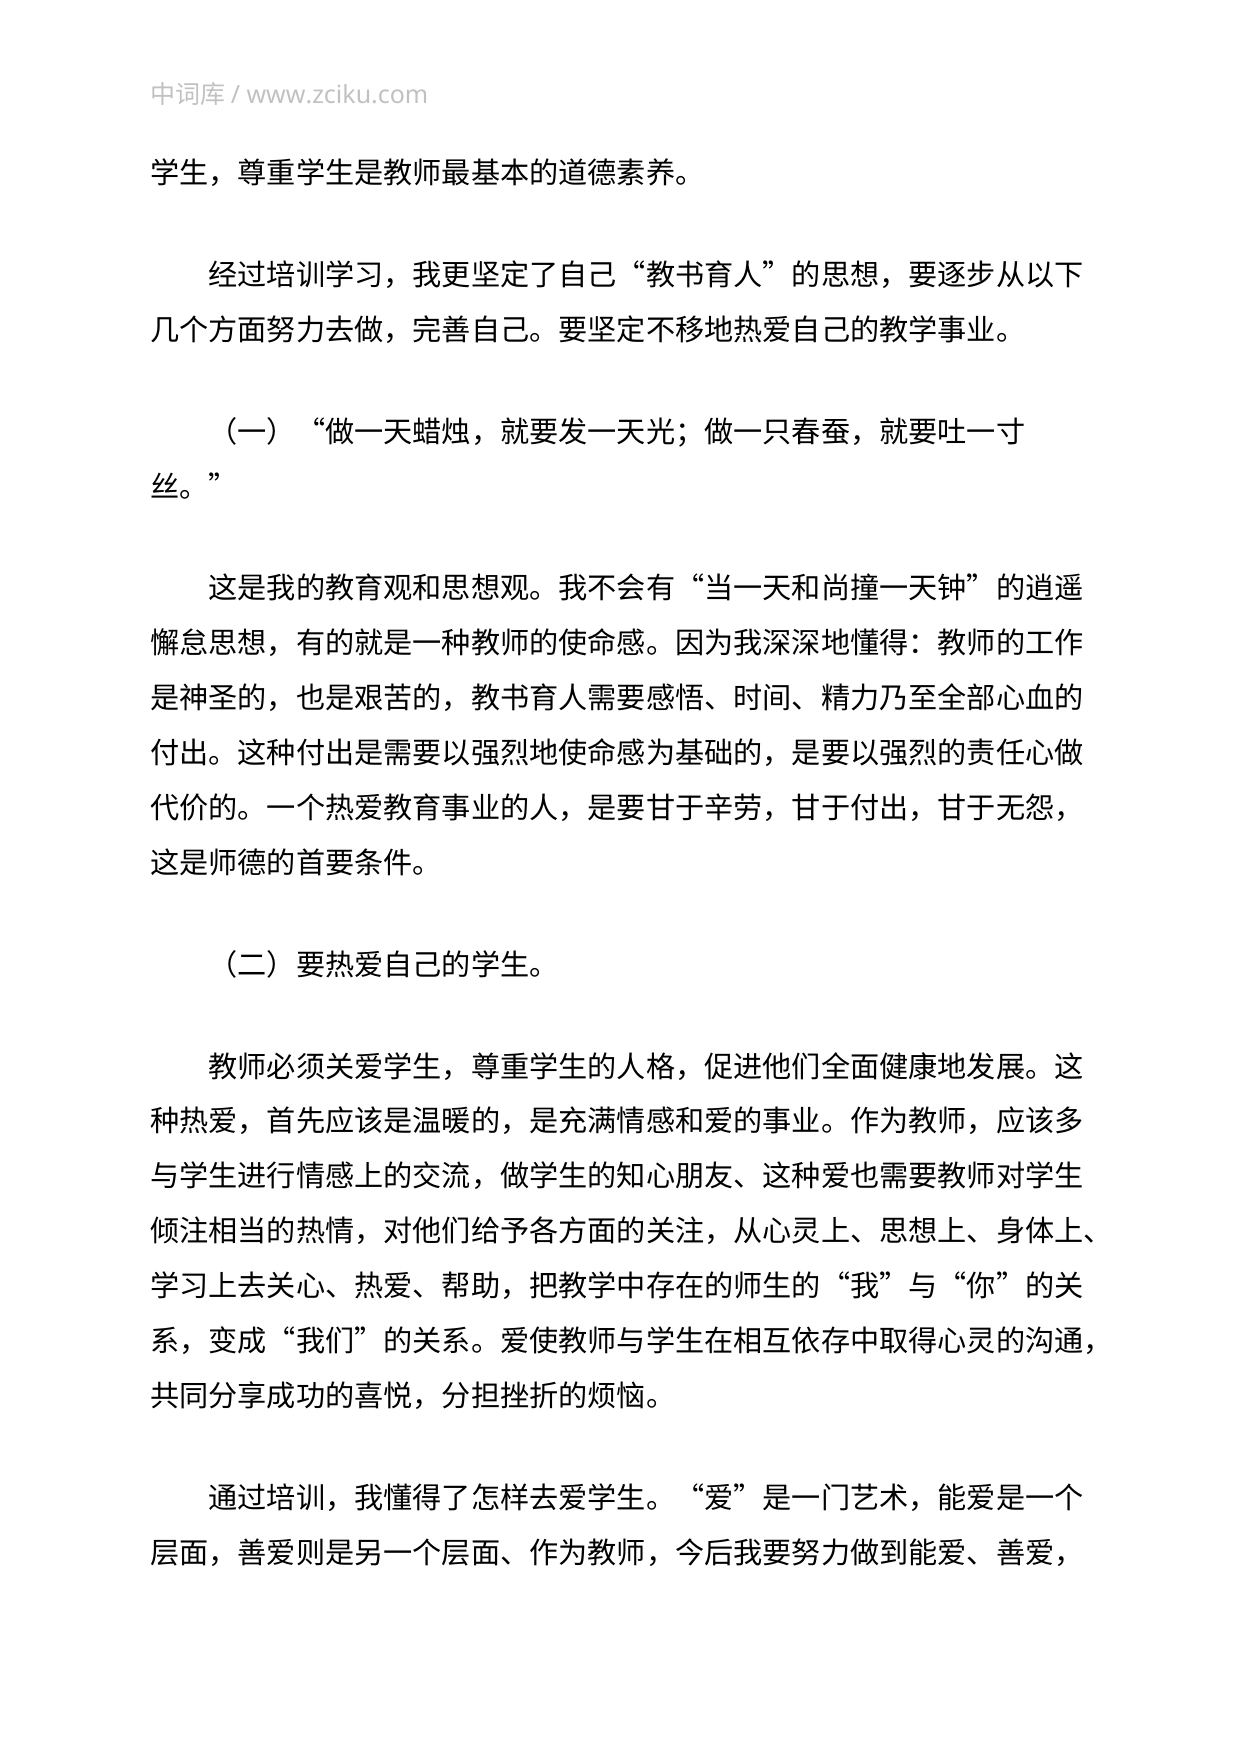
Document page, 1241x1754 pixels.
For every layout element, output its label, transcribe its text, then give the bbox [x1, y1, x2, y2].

text （一）“做一天蜡烛，就要发一天光；做一只春蚕，就要吐一寸丝。” [150, 408, 1090, 506]
text 经过培训学习，我更坚定了自己“教书育人”的思想，要逐步从以下几个方面努力去做，完善自己。要坚定不移地热爱自己的教学事业。 [150, 252, 1090, 349]
text 教师必须关爱学生，尊重学生的人格，促进他们全面健康地发展。这种热爱，首先应该是温暖的，是充满情感和爱的事业。作为教师，应该多与学生进行情感上的交流，做学生的知心朋友、这种爱也需要教师对学生倾注相当的热情，对他们给予各方面的关注，从心灵上、思想上、身体上、学习上去关心、热爱、帮助，把教学中存在的师生的“我”与“你”的关系，变成“我们”的关系。爱使教师与学生在相互依存中取得心灵的沟通，共同分享成功的喜悦，分担挫折的烦恼。 [150, 1043, 1090, 1415]
text （二）要热爱自己的学生。 [150, 941, 1090, 984]
text 这是我的教育观和思想观。我不会有“当一天和尚撞一天钟”的逍遥懈怠思想，有的就是一种教师的使命感。因为我深深地懂得：教师的工作是神圣的，也是艰苦的，教书育人需要感悟、时间、精力乃至全部心血的付出。这种付出是需要以强烈地使命感为基础的，是要以强烈的责任心做代价的。一个热爱教育事业的人，是要甘于辛劳，甘于付出，甘于无怨，这是师德的首要条件。 [150, 565, 1090, 882]
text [150, 150, 1090, 192]
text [150, 1474, 1090, 1571]
